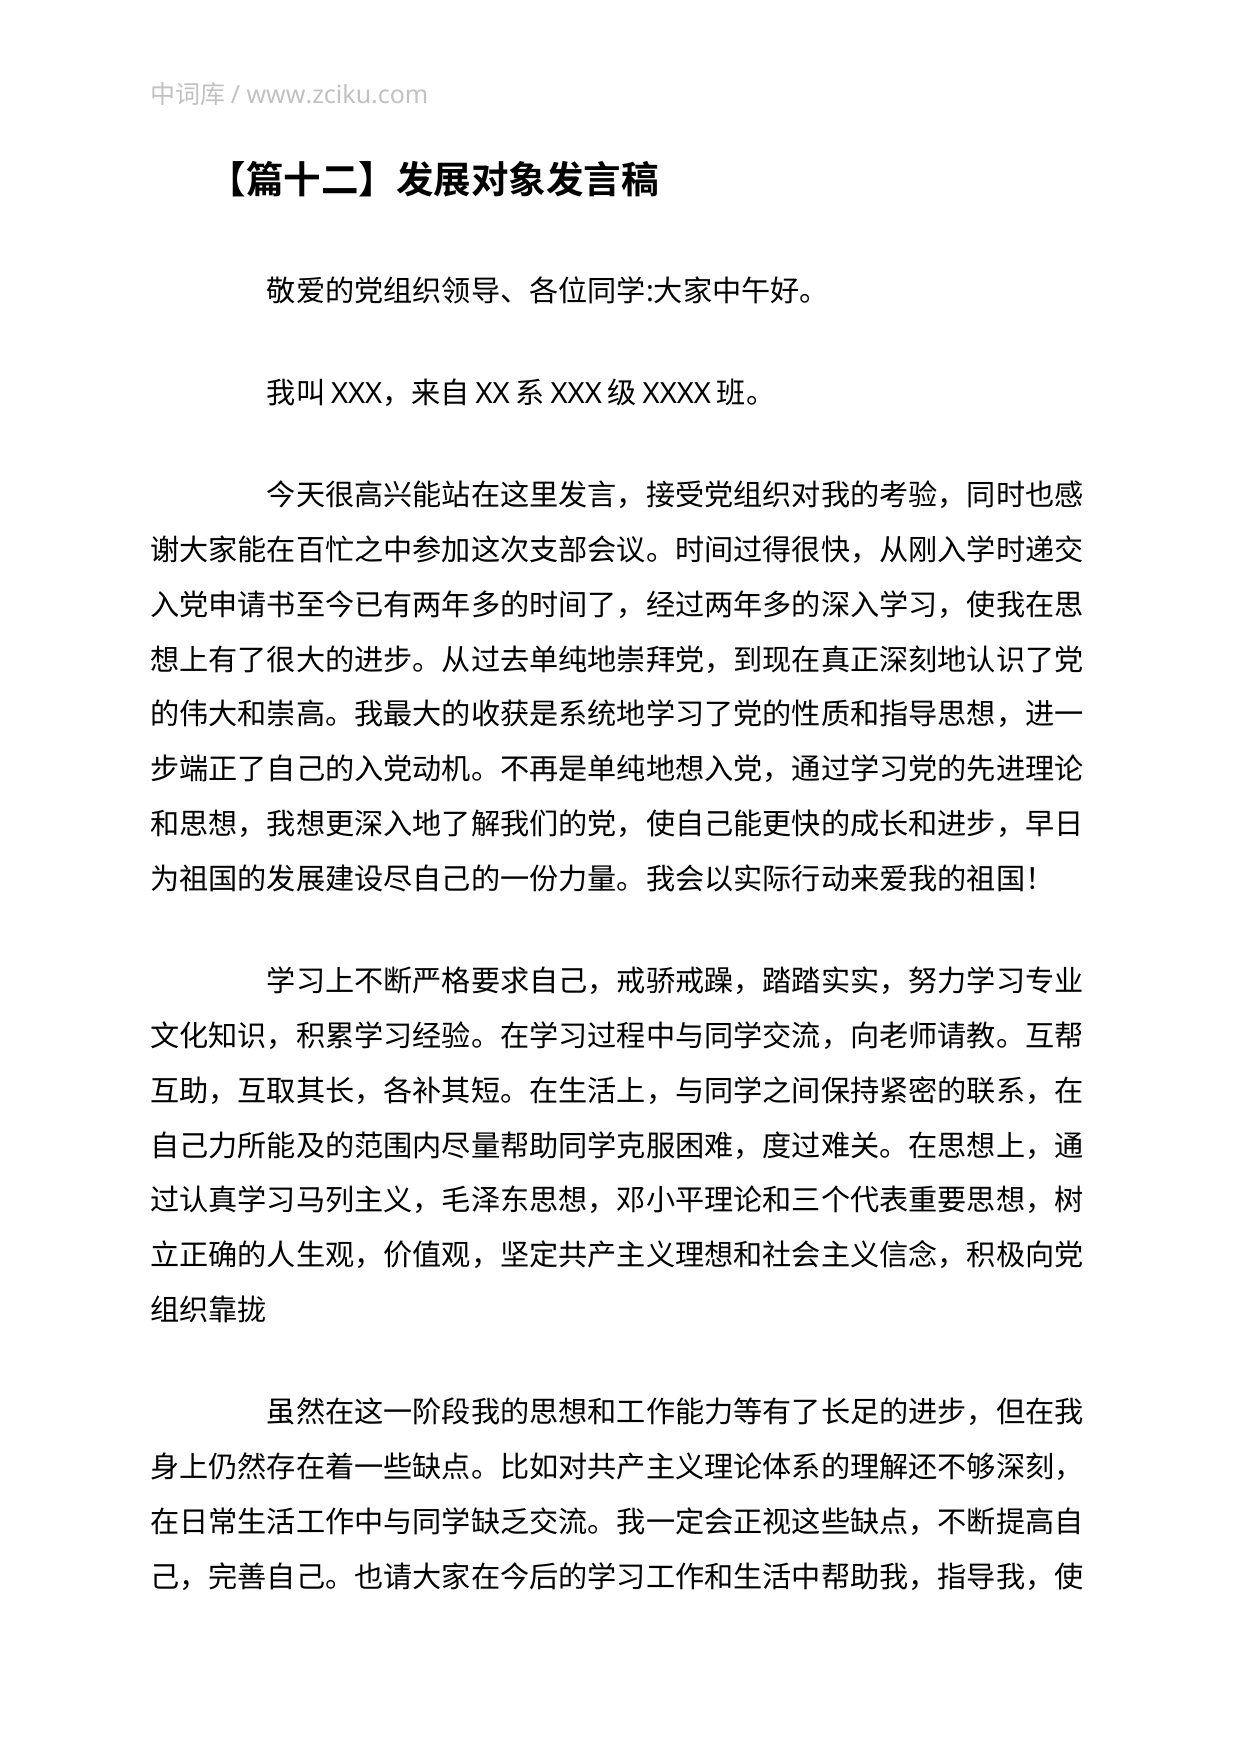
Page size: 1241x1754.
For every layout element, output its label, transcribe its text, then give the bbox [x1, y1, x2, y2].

text 敬爱的党组织领导、各位同学:大家中午好。 [150, 267, 1090, 310]
text 今天很高兴能站在这里发言，接受党组织对我的考验，同时也感谢大家能在百忙之中参加这次支部会议。时间过得很快，从刚入学时递交入党申请书至今已有两年多的时间了，经过两年多的深入学习，使我在思想上有了很大的进步。从过去单纯地崇拜党，到现在真正深刻地认识了党的伟大和崇高。我最大的收获是系统地学习了党的性质和指导思想，进一步端正了自己的入党动机。不再是单纯地想入党，通过学习党的先进理论和思想，我想更深入地了解我们的党，使自己能更快的成长和进步，早日为祖国的发展建设尽自己的一份力量。我会以实际行动来爱我的祖国！ [150, 471, 1090, 898]
text 【篇十二】发展对象发言稿 [150, 150, 1090, 204]
text 我叫XXX，来自XX系XXX级XXXX班。 [150, 369, 1090, 412]
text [150, 1388, 1090, 1596]
text 学习上不断严格要求自己，戒骄戒躁，踏踏实实，努力学习专业文化知识，积累学习经验。在学习过程中与同学交流，向老师请教。互帮互助，互取其长，各补其短。在生活上，与同学之间保持紧密的联系，在自己力所能及的范围内尽量帮助同学克服困难，度过难关。在思想上，通过认真学习马列主义，毛泽东思想，邓小平理论和三个代表重要思想，树立正确的人生观，价值观，坚定共产主义理想和社会主义信念，积极向党组织靠拢 [150, 957, 1090, 1329]
